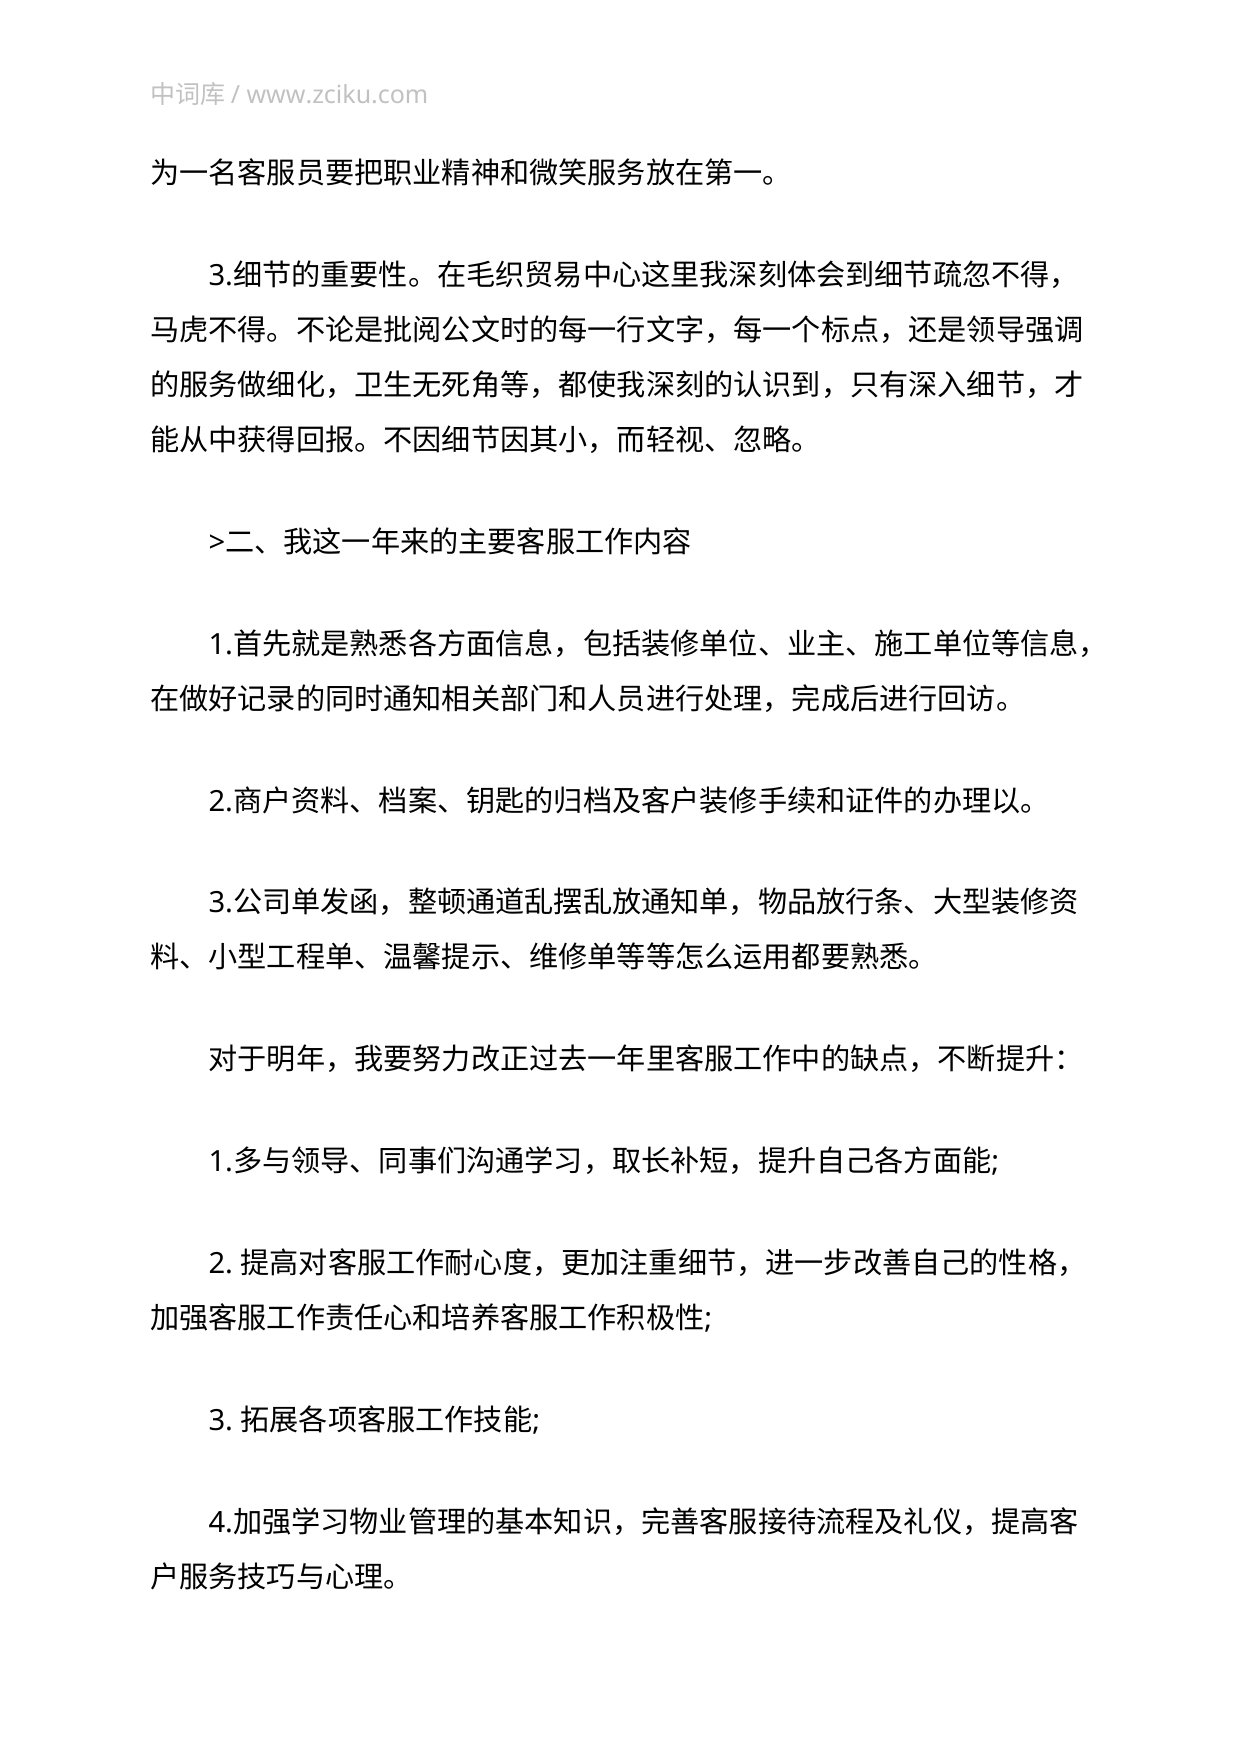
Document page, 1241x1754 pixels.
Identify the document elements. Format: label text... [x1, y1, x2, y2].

text 4.加强学习物业管理的基本知识，完善客服接待流程及礼仪，提高客户服务技巧与心理。 [150, 1498, 1090, 1596]
text 3.细节的重要性。在毛织贸易中心这里我深刻体会到细节疏忽不得，马虎不得。不论是批阅公文时的每一行文字，每一个标点，还是领导强调的服务做细化，卫生无死角等，都使我深刻的认识到，只有深入细节，才能从中获得回报。不因细节因其小，而轻视、忽略。 [150, 252, 1090, 459]
text 2.商户资料、档案、钥匙的归档及客户装修手续和证件的办理以。 [150, 777, 1090, 819]
text 3. 拓展各项客服工作技能; [150, 1397, 1090, 1439]
text 3.公司单发函，整顿通道乱摆乱放通知单，物品放行条、大型装修资料、小型工程单、温馨提示、维修单等等怎么运用都要熟悉。 [150, 879, 1090, 976]
text 2. 提高对客服工作耐心度，更加注重细节，进一步改善自己的性格，加强客服工作责任心和培养客服工作积极性; [150, 1239, 1090, 1337]
text >二、我这一年来的主要客服工作内容 [150, 518, 1090, 561]
text 1.多与领导、同事们沟通学习，取长补短，提升自己各方面能; [150, 1138, 1090, 1180]
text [150, 150, 1090, 192]
text 1.首先就是熟悉各方面信息，包括装修单位、业主、施工单位等信息，在做好记录的同时通知相关部门和人员进行处理，完成后进行回访。 [150, 620, 1090, 718]
text 对于明年，我要努力改正过去一年里客服工作中的缺点，不断提升： [150, 1036, 1090, 1078]
